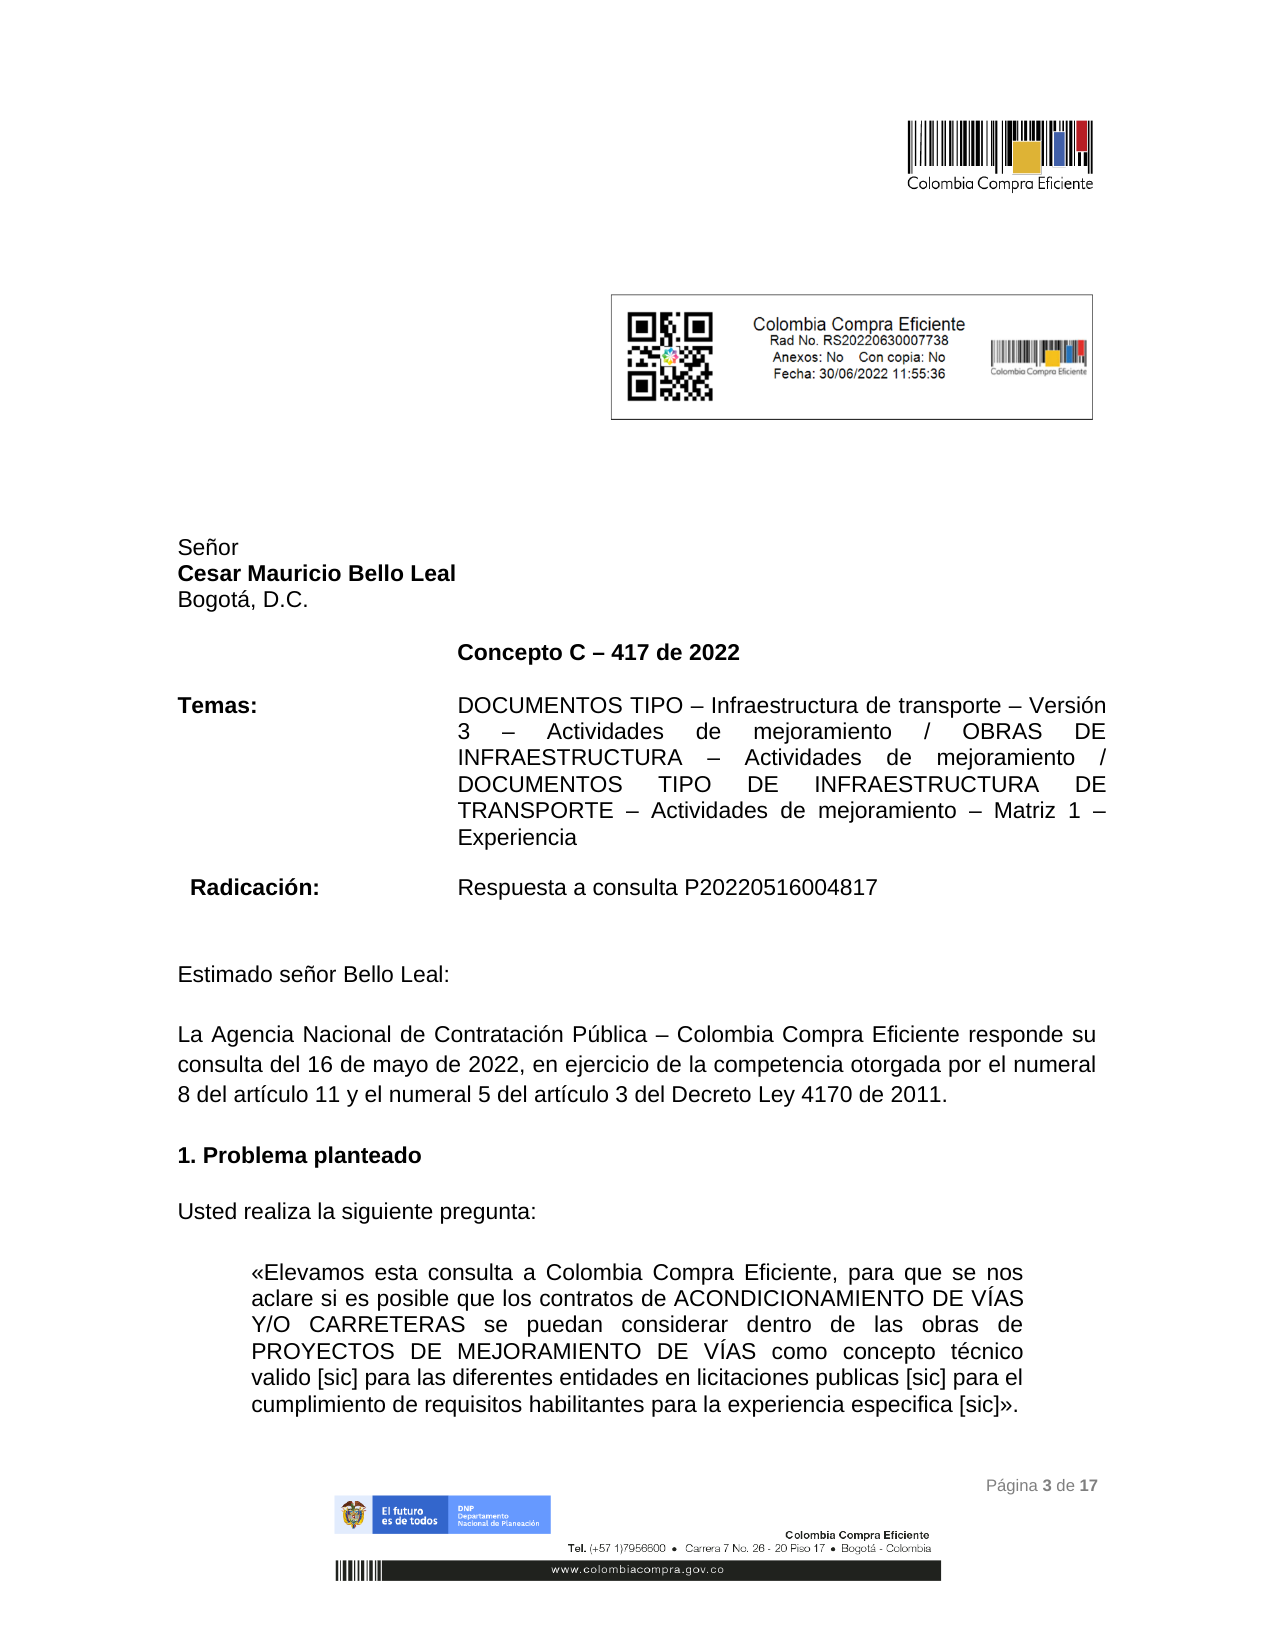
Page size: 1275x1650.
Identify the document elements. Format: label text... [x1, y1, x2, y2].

table_cell Radicación: [177, 874, 457, 900]
text Usted realiza la siguiente pregunta: [177, 1198, 1098, 1225]
text La Agencia Nacional de Contratación Pública – Colombia Compra Eficiente responde su consulta del 16 de mayo de 2022, en ejercicio de la competencia otorgada por el numeral 8 del artículo 11 y el numeral 5 del artículo 3 del Decreto Ley 4170 de 2011. [177, 1021, 1098, 1108]
table_cell Respuesta a consulta P20220516004817 [457, 874, 1107, 900]
text Estimado señor Bello Leal: [177, 961, 1098, 987]
text Concepto C – 417 de 2022 [177, 639, 1098, 665]
text Señor [177, 533, 1098, 560]
table_header DOCUMENTOS TIPO – Infraestructura de transporte – Versión 3 – Actividades de mejoramiento / OBRAS DE INFRAESTRUCTURA – Actividades de mejoramiento / DOCUMENTOS TIPO DE INFRAESTRUCTURA DE TRANSPORTE – Actividades de mejoramiento – Matriz 1 – Experiencia [457, 692, 1107, 874]
table_header Temas: [177, 692, 457, 874]
picture [604, 291, 1098, 429]
text «Elevamos esta consulta a Colombia Compra Eficiente, para que se nos aclare si es posible que los contratos de ACONDICIONAMIENTO DE VÍAS Y/O CARRETERAS se puedan considerar dentro de las obras de PROYECTOS DE MEJORAMIENTO DE VÍAS como concepto técnico valido [sic] para las diferentes entidades en licitaciones publicas [sic] para el cumplimiento de requisitos habilitantes para la experiencia especifica [sic]». [251, 1259, 1024, 1417]
picture [334, 1495, 942, 1581]
picture [899, 114, 1099, 196]
text Cesar Mauricio Bello Leal [177, 560, 1098, 586]
text 1. Problema planteado [177, 1142, 1098, 1168]
text Bogotá, D.C. [177, 586, 1098, 613]
